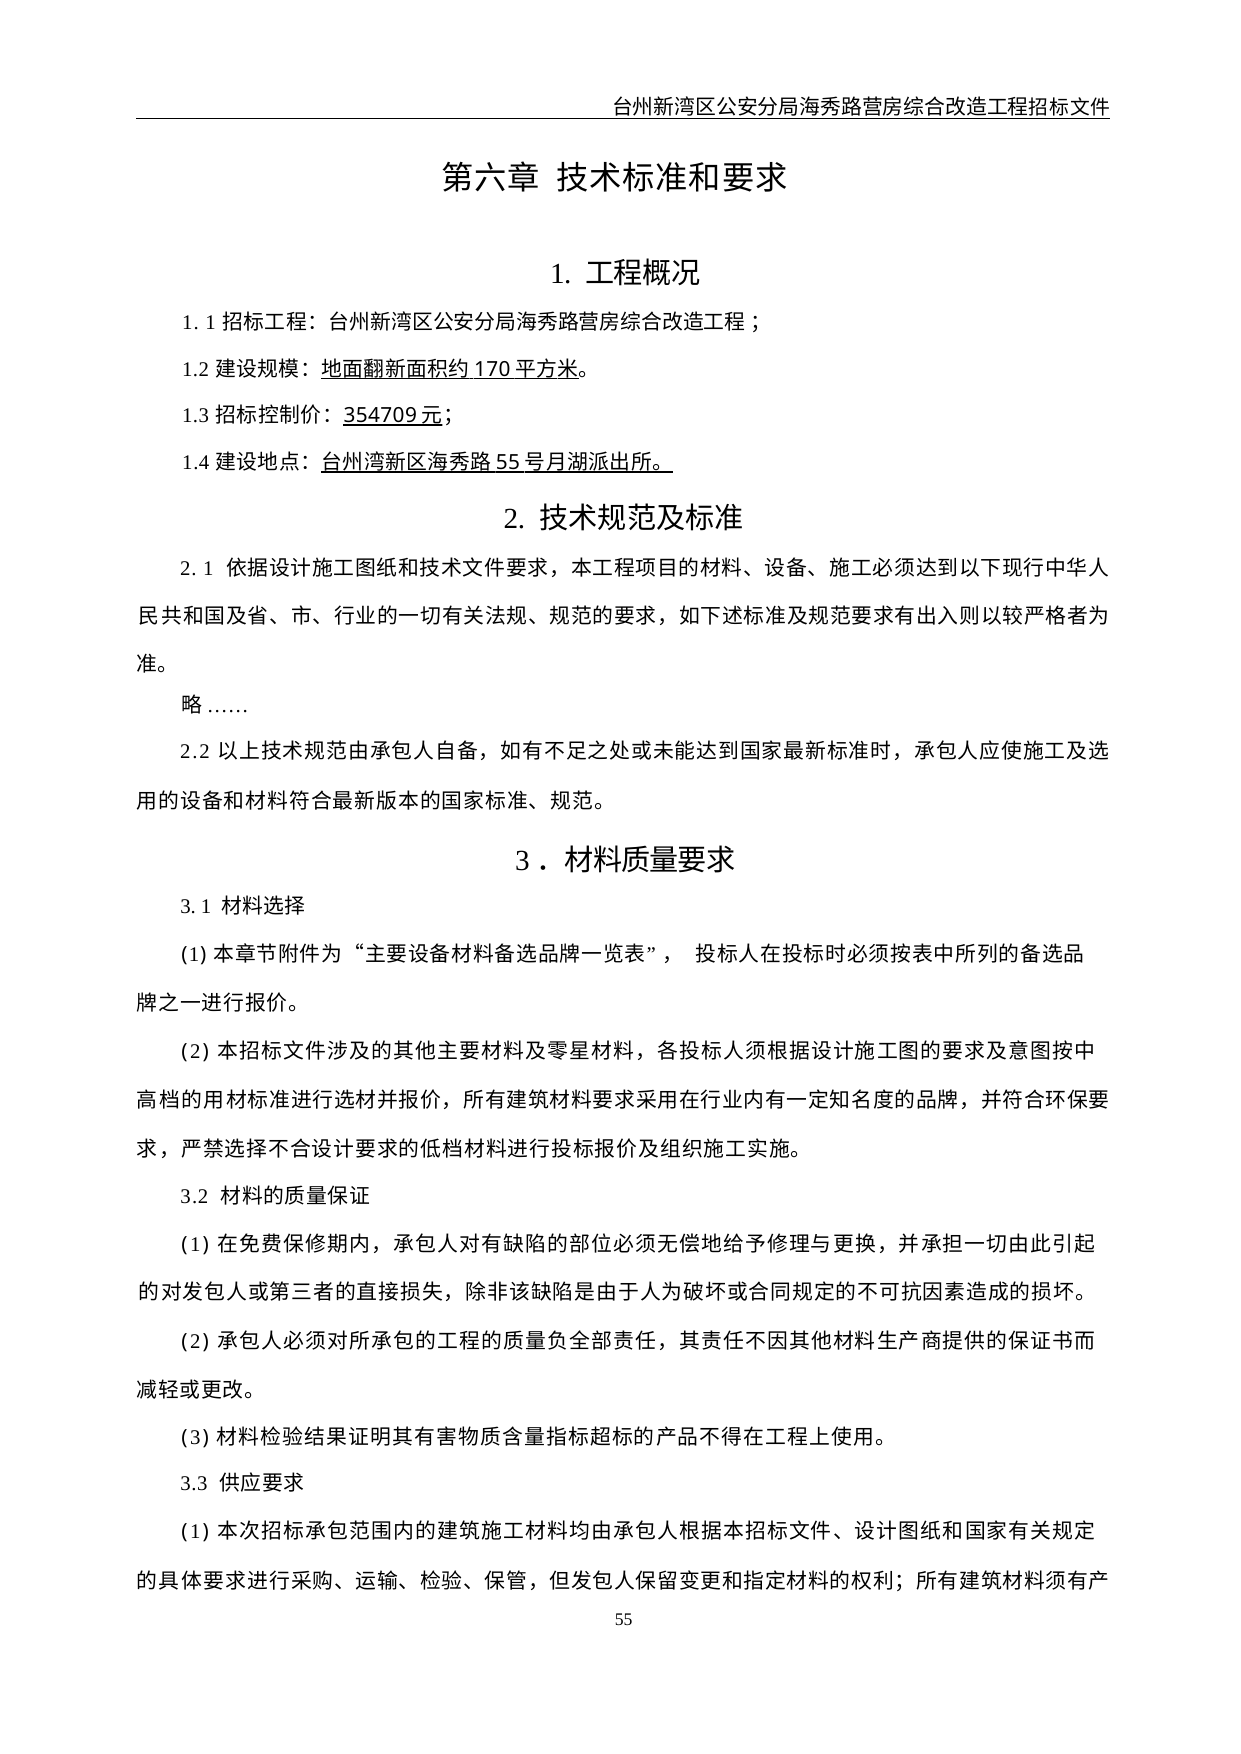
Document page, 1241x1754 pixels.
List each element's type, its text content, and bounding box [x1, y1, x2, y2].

text 1.4 建设地点：台州湾新区海秀路55号月湖派出所。 [182, 447, 1111, 475]
text (2) 承包人必须对所承包的工程的质量负全部责任，其责任不因其他材料生产商提供的保证书而 减轻或更改。 [136, 1324, 1110, 1403]
text (1) 在免费保修期内，承包人对有缺陷的部位必须无偿地给予修理与更换，并承担一切由此引起 的对发包人或第三者的直接损失，除非该缺陷是由于人为破坏或合同规定的不可抗因素造成的损坏。 [138, 1227, 1110, 1306]
text 准。 [137, 648, 1111, 677]
text 1.3 招标控制价：354709元； [182, 400, 1111, 428]
text 1. 1 招标工程：台州新湾区公安分局海秀路营房综合改造工程 ； [182, 307, 1111, 335]
text (2) 本招标文件涉及的其他主要材料及零星材料，各投标人须根据设计施工图的要求及意图按中 高档的用材标准进行选材并报价，所有建筑材料要求采用在行业内有一定知名度的品牌，并符合环保要 求，严禁选择不合设计要求的低档材料进行投标报价及组织施工实施。 [137, 1034, 1110, 1162]
text (3) 材料检验结果证明其有害物质含量指标超标的产品不得在工程上使用。 [181, 1421, 1111, 1450]
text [136, 1515, 1111, 1594]
text 第六章 技术标准和要求 [441, 154, 1111, 198]
text 3. 1 材料选择 [180, 891, 1111, 919]
text (1) 本章节附件为“主要设备材料备选品牌一览表” ， 投标人在投标时必须按表中所列的备选品 牌之一进行报价。 [137, 937, 1110, 1016]
text 2. 技术规范及标准 [503, 497, 1111, 536]
text 1. 工程概况 [550, 253, 1111, 292]
text 3.3 供应要求 [180, 1468, 1111, 1496]
text 3.2 材料的质量保证 [180, 1180, 1111, 1209]
text 3 ．材料质量要求 [515, 836, 1111, 878]
text 2.2 以上技术规范由承包人自备，如有不足之处或未能达到国家最新标准时，承包人应使施工及选 用的设备和材料符合最新版本的国家标准、规范。 [137, 735, 1110, 814]
text 1.2 建设规模：地面翻新面积约170平方米。 [182, 353, 1111, 382]
text 2. 1 依据设计施工图纸和技术文件要求，本工程项目的材料、设备、施工必须达到以下现行中华人 民共和国及省、市、行业的一切有关法规、规范的要求，如下述标准及规范要求有出入则以较严格者为 [138, 551, 1111, 629]
text 略 … … [181, 689, 1111, 718]
